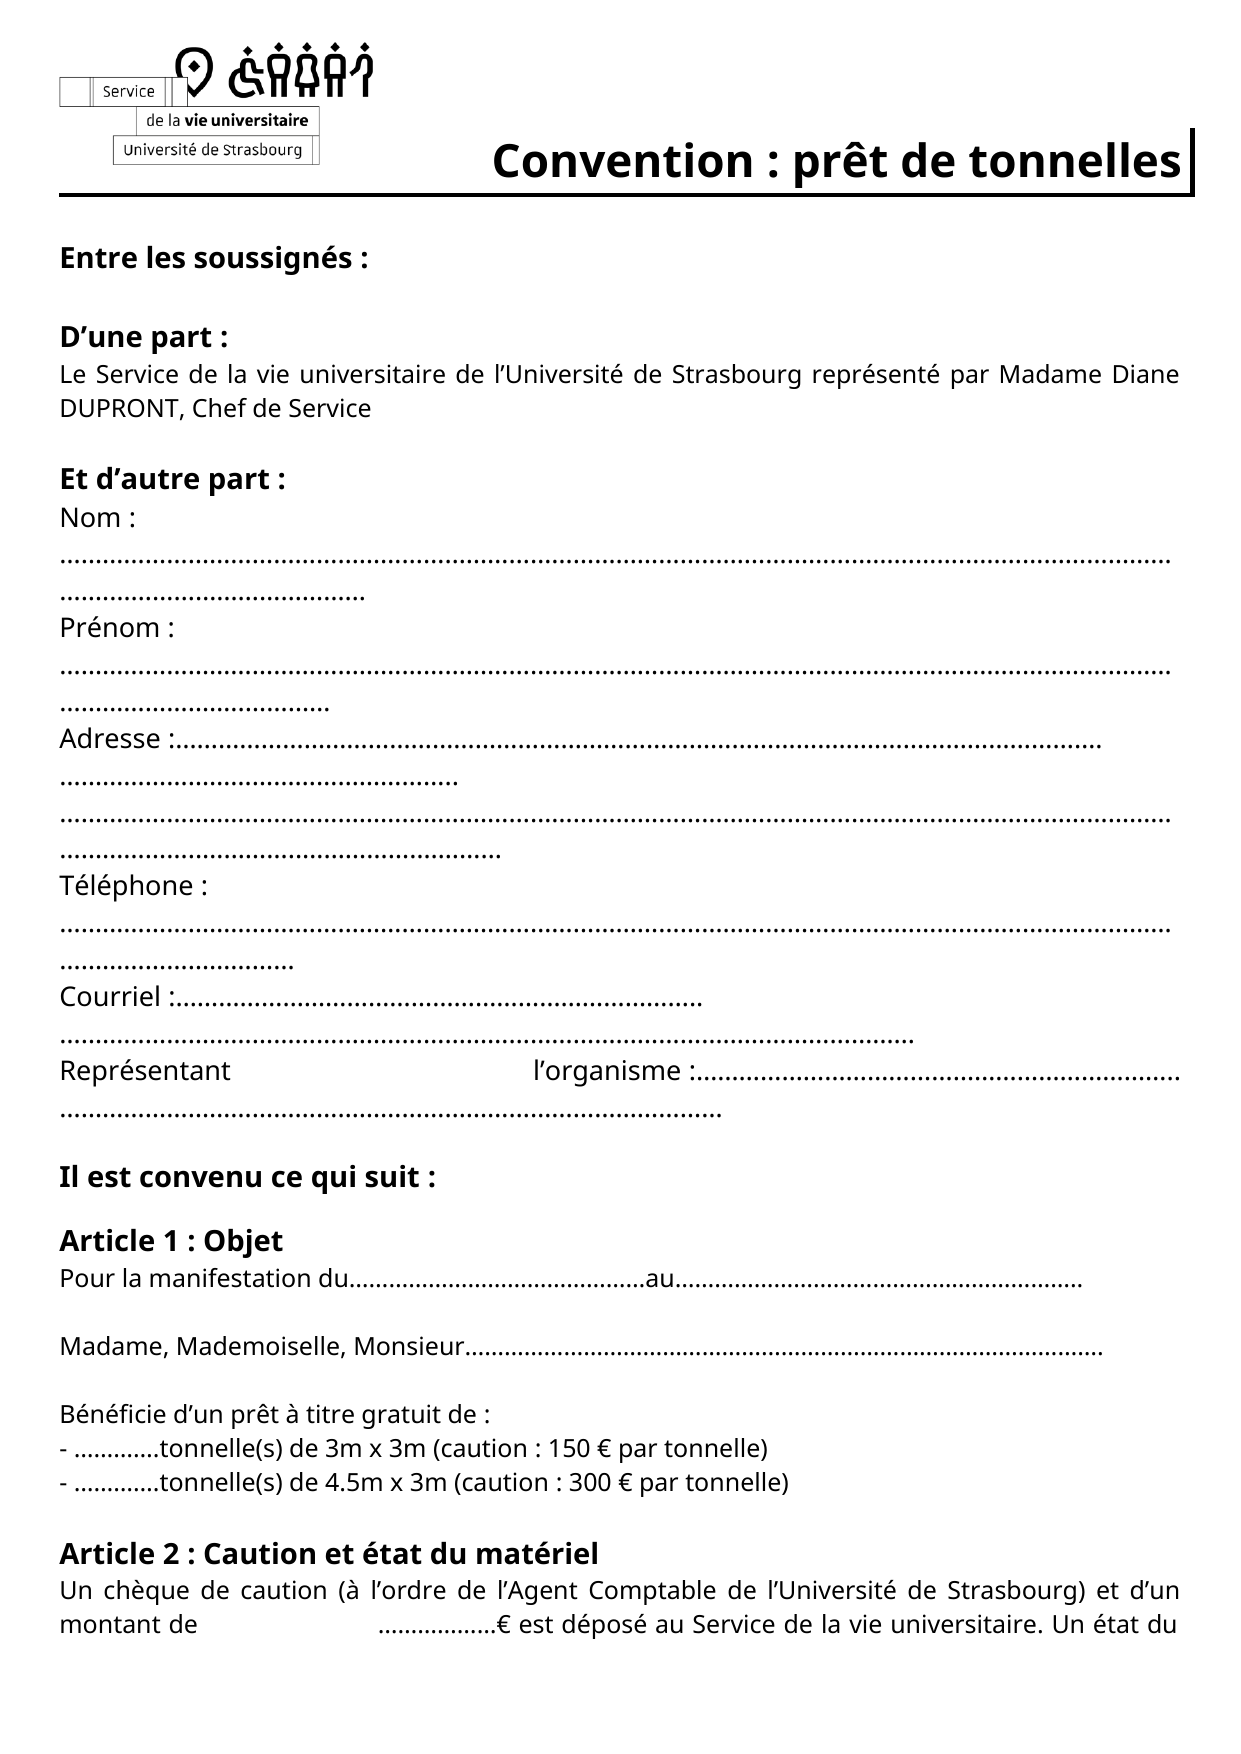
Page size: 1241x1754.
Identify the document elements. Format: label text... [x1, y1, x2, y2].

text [59, 1573, 1182, 1641]
text Article 1 : Objet [59, 1221, 1182, 1260]
text Prénom :………………………………………………………………………………………………………………………………………………………………..………… [59, 609, 1182, 719]
text Madame, Mademoiselle, Monsieur……………………………………………………………………………………. [59, 1328, 1182, 1363]
subtitle Convention : prêt de tonnelles [59, 128, 1190, 193]
text Nom : …………………………………………………………………………………………………………………………………………….………………………………… [59, 498, 1182, 609]
text Il est convenu ce qui suit : [59, 1162, 1182, 1193]
text Entre les soussignés : [59, 237, 1182, 277]
text Téléphone :……………………………………………………………………………………………………………………………………………………………………… [59, 867, 1182, 977]
text Et d’autre part : [59, 458, 1182, 498]
text Le Service de la vie universitaire de l’Université de Strasbourg représenté par Madame Diane DUPRONT, Chef de Service [59, 356, 1182, 424]
text Représentant l’organisme :…………………………………………………………..………………………………………………………………………………… [59, 1051, 1182, 1125]
text Article 2 : Caution et état du matériel [59, 1533, 1182, 1573]
text Pour la manifestation du………………………………………au…………………………………………………….. [59, 1260, 1182, 1294]
text D’une part : [59, 317, 1182, 356]
picture [59, 34, 386, 165]
text - ………….tonnelle(s) de 3m x 3m (caution : 150 € par tonnelle) [59, 1431, 1182, 1465]
text - ………….tonnelle(s) de 4.5m x 3m (caution : 300 € par tonnelle) [59, 1465, 1182, 1499]
text Adresse :………………………………………………………………………………………………………………….………………………………………………..…………………………………………………………………………………………………………………………………………………………..…………..………………….…… [59, 719, 1182, 867]
text Courriel :………………………………………………………………..………………………………………………………………………………………………………… [59, 977, 1182, 1051]
text Bénéficie d’un prêt à titre gratuit de : [59, 1397, 1182, 1431]
